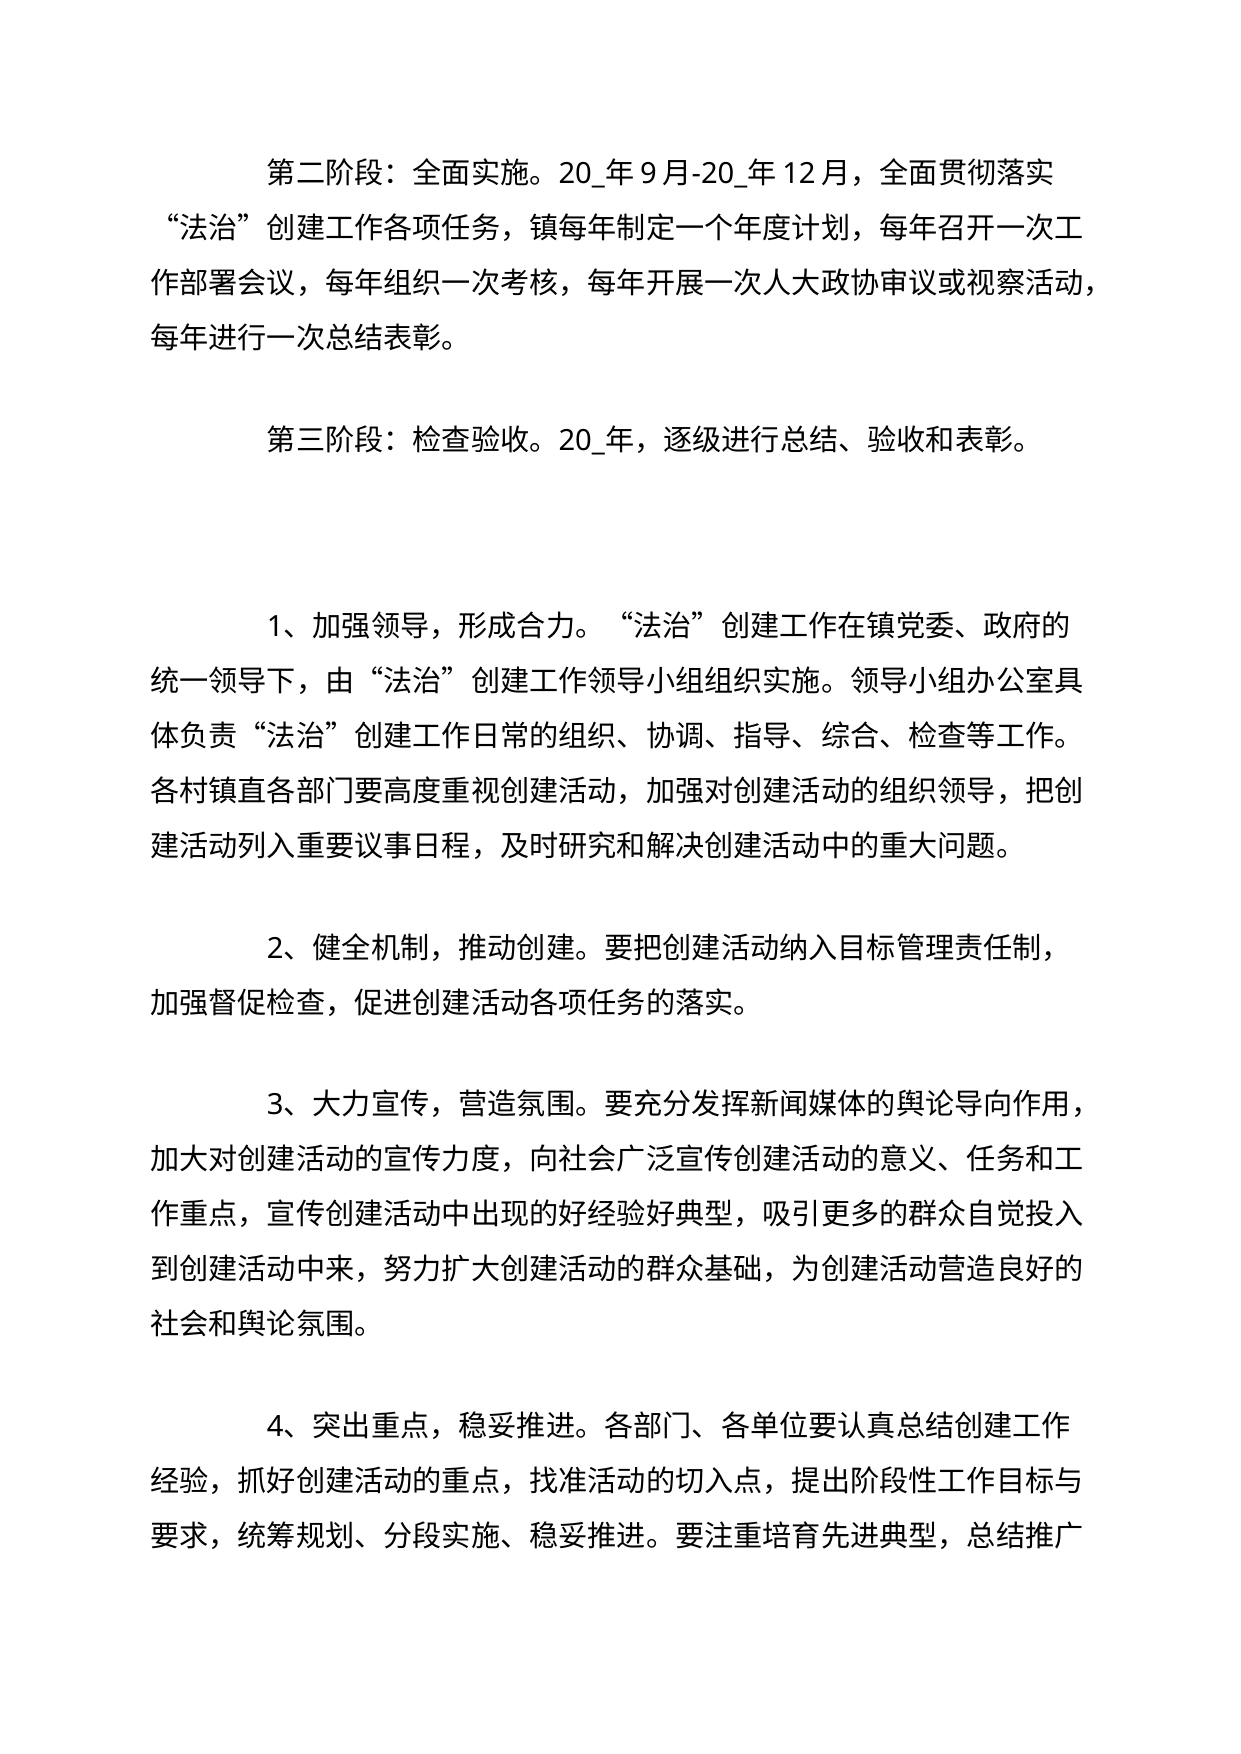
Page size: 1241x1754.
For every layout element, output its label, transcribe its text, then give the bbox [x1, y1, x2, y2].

text 第三阶段：检查验收。20_年，逐级进行总结、验收和表彰。 [150, 417, 1090, 459]
text 1、加强领导，形成合力。“法治”创建工作在镇党委、政府的统一领导下，由“法治”创建工作领导小组组织实施。领导小组办公室具体负责“法治”创建工作日常的组织、协调、指导、综合、检查等工作。各村镇直各部门要高度重视创建活动，加强对创建活动的组织领导，把创建活动列入重要议事日程，及时研究和解决创建活动中的重大问题。 [150, 603, 1090, 865]
text 2、健全机制，推动创建。要把创建活动纳入目标管理责任制，加强督促检查，促进创建活动各项任务的落实。 [150, 924, 1090, 1021]
text 第二阶段：全面实施。20_年9月-20_年12月，全面贯彻落实“法治”创建工作各项任务，镇每年制定一个年度计划，每年召开一次工作部署会议，每年组织一次考核，每年开展一次人大政协审议或视察活动，每年进行一次总结表彰。 [150, 150, 1090, 357]
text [150, 1402, 1090, 1554]
text 3、大力宣传，营造氛围。要充分发挥新闻媒体的舆论导向作用，加大对创建活动的宣传力度，向社会广泛宣传创建活动的意义、任务和工作重点，宣传创建活动中出现的好经验好典型，吸引更多的群众自觉投入到创建活动中来，努力扩大创建活动的群众基础，为创建活动营造良好的社会和舆论氛围。 [150, 1081, 1090, 1343]
